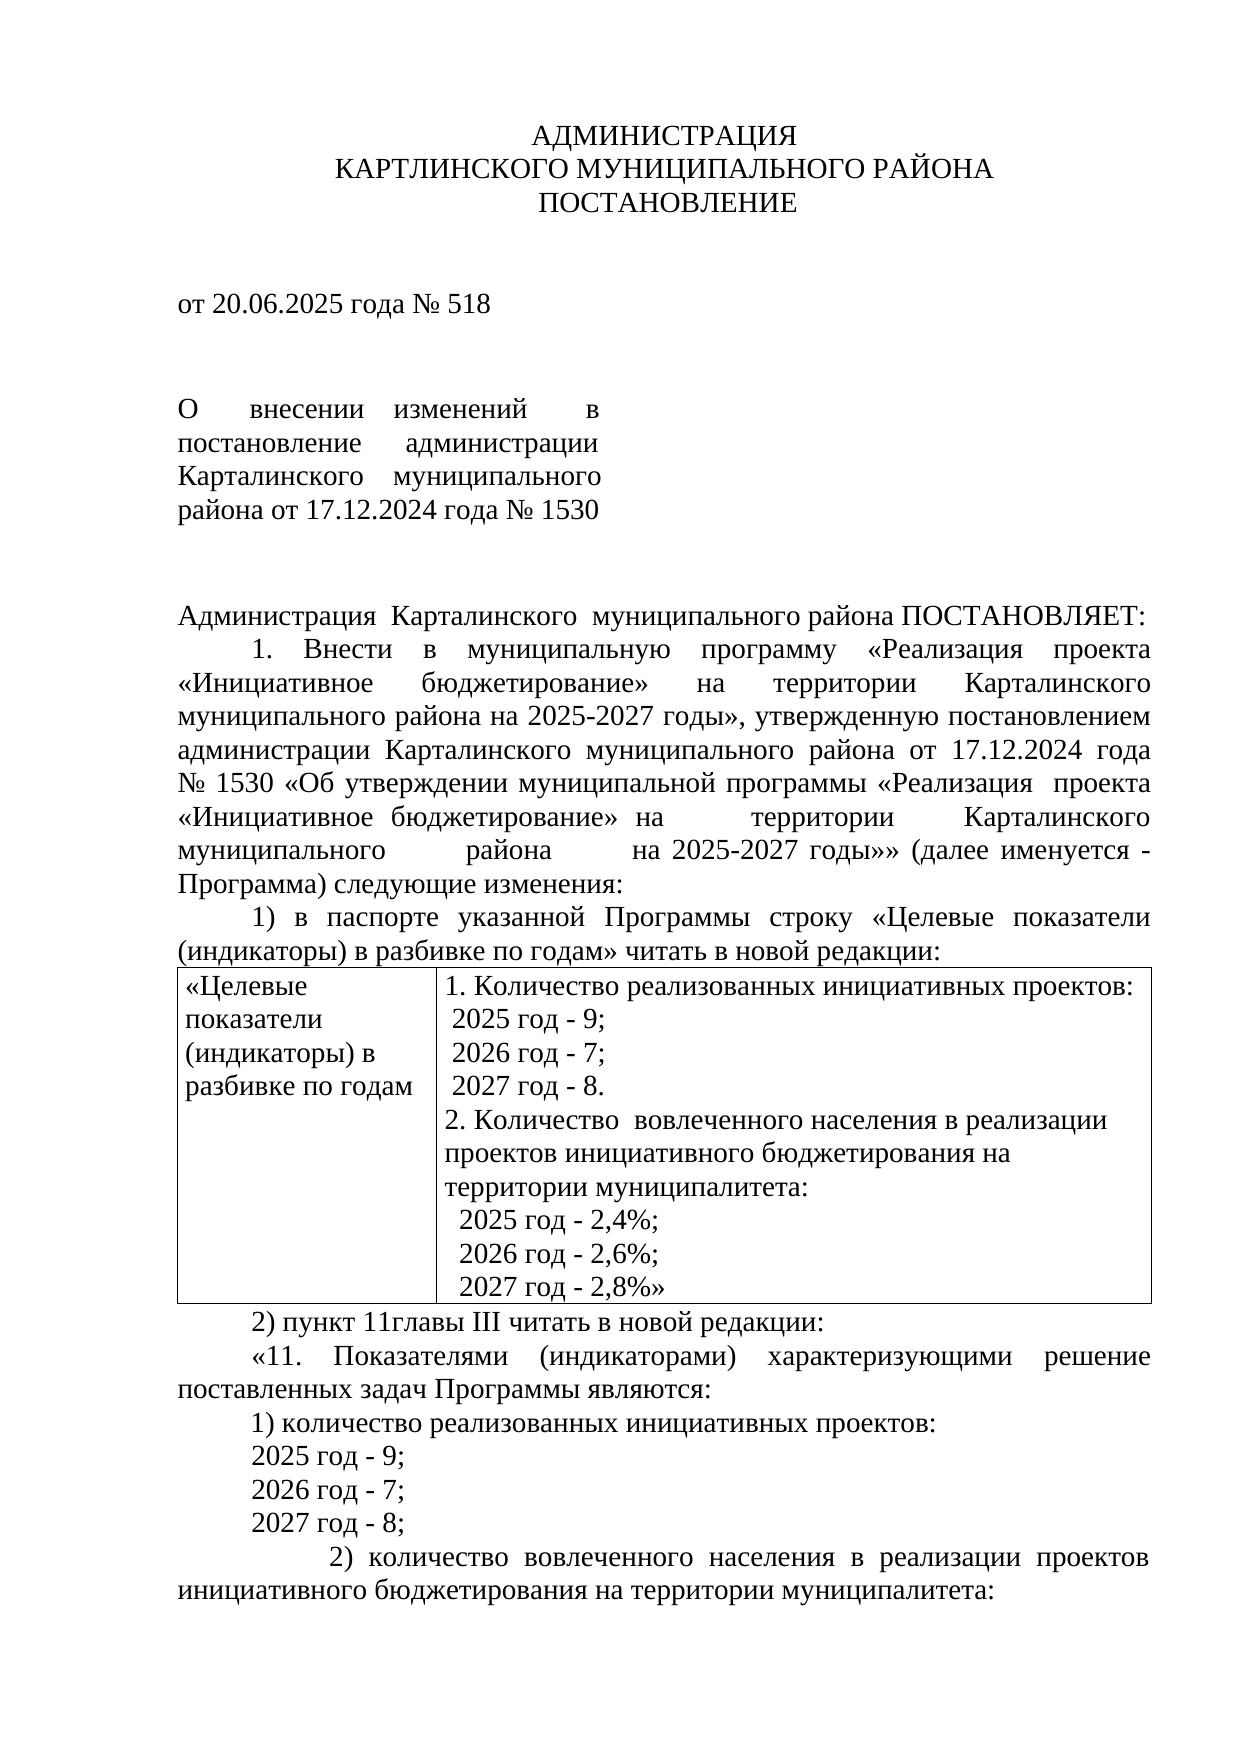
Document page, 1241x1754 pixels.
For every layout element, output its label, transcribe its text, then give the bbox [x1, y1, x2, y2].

text 1) в паспорте указанной Программы строку «Целевые показатели (индикаторы) в разбивке по годам» читать в новой редакции: [177, 899, 1152, 967]
table_header 1. Количество реализованных инициативных проектов: 2025 год - 9; 2026 год - 7; 2027 год - 8. 2. Количество вовлеченного населения в реализации проектов инициативного бюджетирования на территории муниципалитета: 2025 год - 2,4%; 2026 год - 2,6%; 2027 год - 2,8%» [437, 968, 1151, 1303]
text Администрация Карталинского муниципального района ПОСТАНОВЛЯЕТ: [177, 598, 1152, 631]
text 1. Внести в муниципальную программу «Реализация проекта «Инициативное бюджетирование» на территории Карталинского муниципального района на 2025-2027 годы», утвержденную постановлением администрации Карталинского муниципального района от 17.12.2024 года № 1530 «Об утверждении муниципальной программы «Реализация проекта «Инициативное бюджетирование» на территории Карталинского муниципального района на 2025-2027 годы»» (далее именуется - Программа) следующие изменения: [177, 631, 1152, 899]
text 2027 год - 8; [177, 1505, 1152, 1539]
text от 20.06.2025 года № 518 [177, 286, 1152, 319]
text 2) пункт 11главы III читать в новой редакции: [177, 1304, 1152, 1338]
text 2) количество вовлеченного населения в реализации проектов инициативного бюджетирования на территории муниципалитета: [177, 1539, 1152, 1606]
text 2025 год - 9; [177, 1438, 1152, 1472]
text О внесении изменений в [177, 391, 1125, 425]
text Карталинского муниципального [177, 458, 1125, 492]
text ПОСТАНОВЛЕНИЕ [177, 185, 1152, 219]
text 1) количество реализованных инициативных проектов: [177, 1405, 1152, 1438]
text 2026 год - 7; [177, 1472, 1152, 1505]
text района от 17.12.2024 года № 1530 [177, 492, 1125, 525]
table_header «Целевые показатели (индикаторы) в разбивке по годам [178, 968, 436, 1303]
text КАРТЛИНСКОГО МУНИЦИПАЛЬНОГО РАЙОНА [177, 152, 1152, 185]
text «11. Показателями (индикаторами) характеризующими решение поставленных задач Программы являются: [177, 1338, 1152, 1405]
text АДМИНИСТРАЦИЯ [177, 118, 1152, 152]
text постановление администрации [177, 425, 1125, 458]
